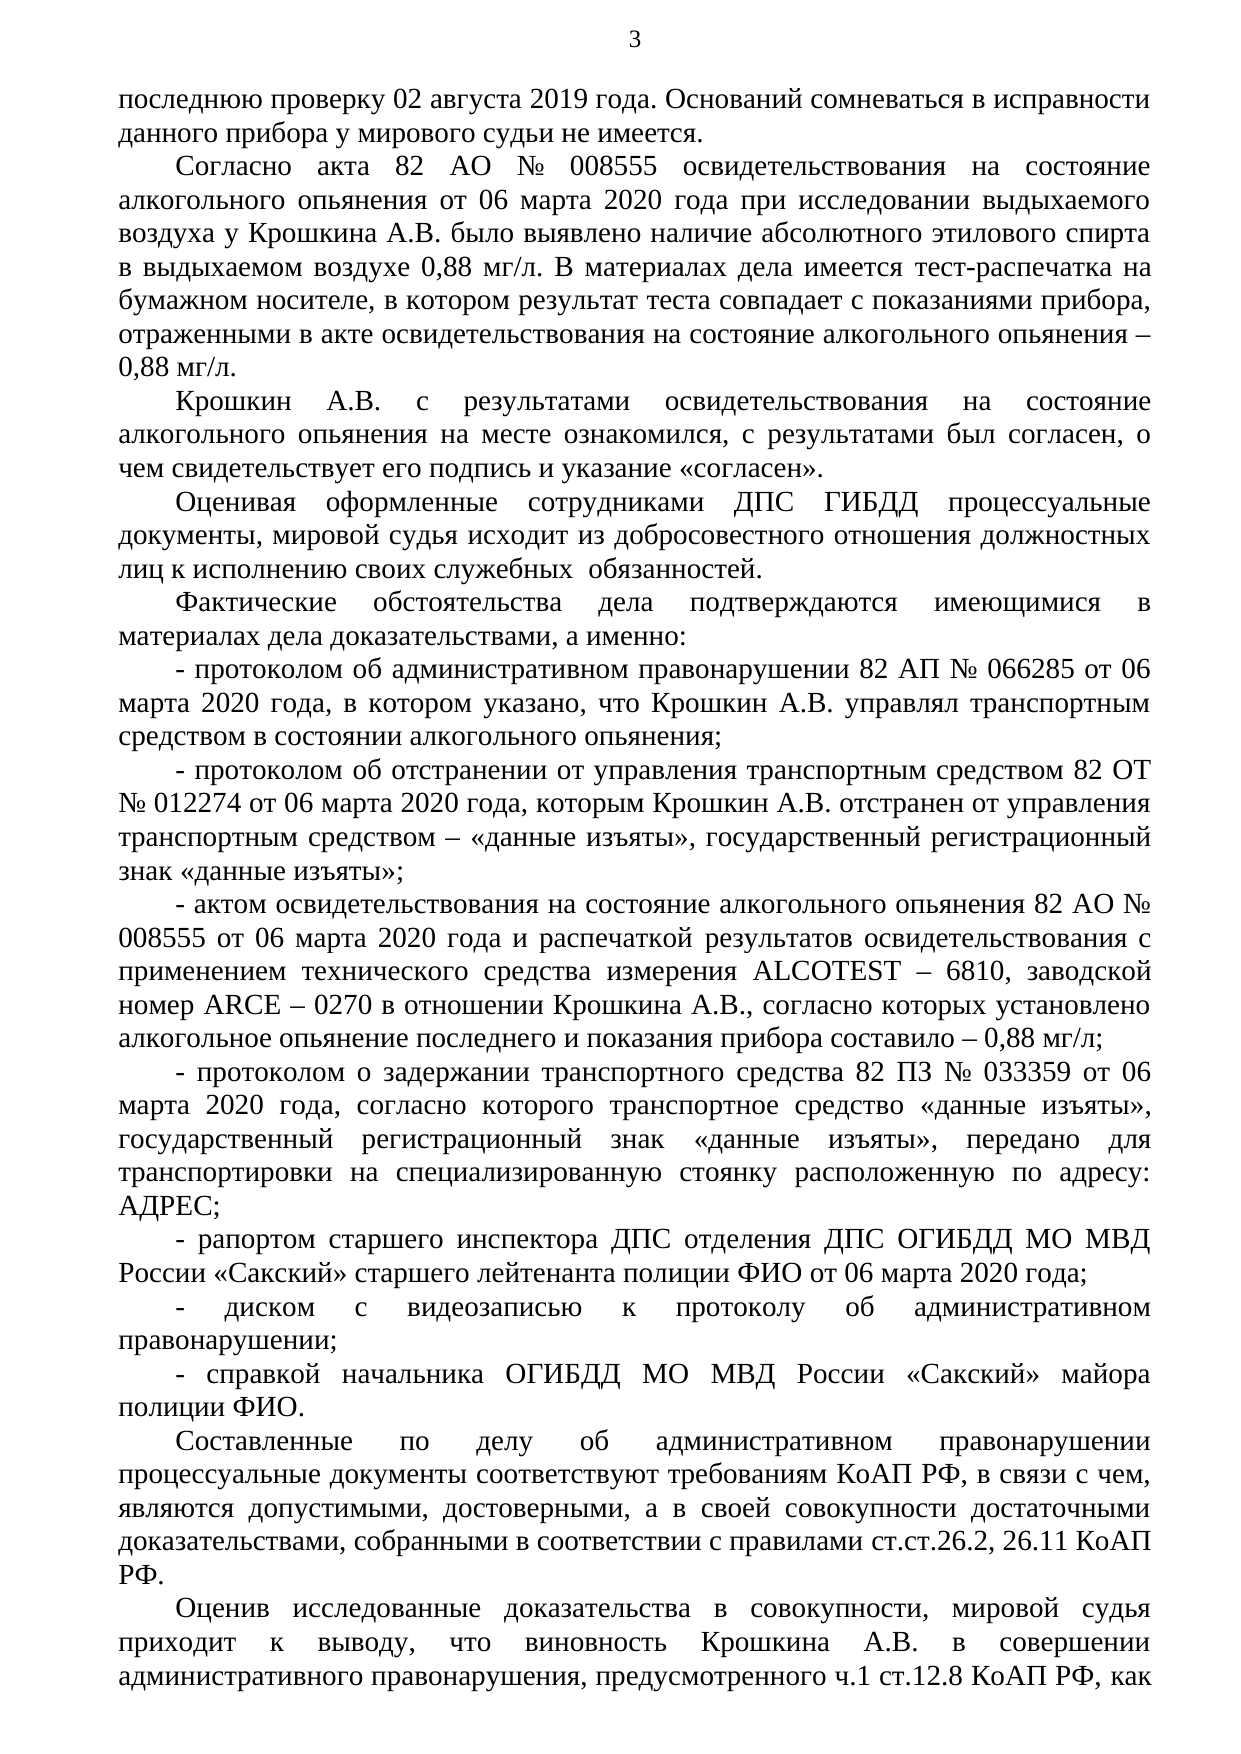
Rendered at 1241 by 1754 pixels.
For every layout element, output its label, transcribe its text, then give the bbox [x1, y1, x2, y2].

text Составленные по делу об административном правонарушении процессуальные документы соответствуют требованиям КоАП РФ, в связи с чем, являются допустимыми, достоверными, а в своей совокупности достаточными доказательствами, собранными в соответствии с правилами ст.ст.26.2, 26.11 КоАП РФ. [118, 1423, 1152, 1591]
text - протоколом об административном правонарушении 82 АП № 066285 от 06 марта 2020 года, в котором указано, что Крошкин А.В. управлял транспортным средством в состоянии алкогольного опьянения; [118, 651, 1152, 752]
text Согласно акта 82 АО № 008555 освидетельствования на состояние алкогольного опьянения от 06 марта 2020 года при исследовании выдыхаемого воздуха у Крошкина А.В. было выявлено наличие абсолютного этилового спирта в выдыхаемом воздухе 0,88 мг/л. В материалах дела имеется тест-распечатка на бумажном носителе, в котором результат теста совпадает с показаниями прибора, отраженными в акте освидетельствования на состояние алкогольного опьянения – 0,88 мг/л. [118, 148, 1152, 383]
text Фактические обстоятельства дела подтверждаются имеющимися в материалах дела доказательствами, а именно: [118, 584, 1152, 651]
text - справкой начальника ОГИБДД МО МВД России «Сакский» майора полиции ФИО. [118, 1356, 1152, 1423]
text Крошкин А.В. с результатами освидетельствования на состояние алкогольного опьянения на месте ознакомился, с результатами был согласен, о чем свидетельствует его подпись и указание «согласен». [118, 383, 1152, 484]
text - диском с видеозаписью к протоколу об административном правонарушении; [118, 1289, 1152, 1356]
text - актом освидетельствования на состояние алкогольного опьянения 82 АО № 008555 от 06 марта 2020 года и распечаткой результатов освидетельствования с применением технического средства измерения ALCOTEST – 6810, заводской номер ARСЕ – 0270 в отношении Крошкина А.В., согласно которых установлено алкогольное опьянение последнего и показания прибора составило – 0,88 мг/л; [118, 886, 1152, 953]
text - протоколом об отстранении от управления транспортным средством 82 ОТ № 012274 от 06 марта 2020 года, которым Крошкин А.В. отстранен от управления транспортным средством – «данные изъяты», государственный регистрационный знак «данные изъяты»; [118, 752, 1152, 886]
text - протоколом о задержании транспортного средства 82 ПЗ № 033359 от 06 марта 2020 года, согласно которого транспортное средство «данные изъяты», государственный регистрационный знак «данные изъяты», передано для транспортировки на специализированную стоянку расположенную по адресу: АДРЕС; [118, 1054, 1152, 1222]
text - рапортом старшего инспектора ДПС отделения ДПС ОГИБДД МО МВД России «Сакский» старшего лейтенанта полиции ФИО от 06 марта 2020 года; [118, 1222, 1152, 1289]
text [118, 81, 1152, 148]
text Оценивая оформленные сотрудниками ДПС ГИБДД процессуальные документы, мировой судья исходит из добросовестного отношения должностных лиц к исполнению своих служебных обязанностей. [118, 484, 1152, 584]
text - актом освидетельствования на состояние алкогольного опьянения 82 АО № 008555 от 06 марта 2020 года и распечаткой результатов освидетельствования с применением технического средства измерения ALCOTEST – 6810, заводской номер ARСЕ – 0270 в отношении Крошкина А.В., согласно которых установлено алкогольное опьянение последнего и показания прибора составило – 0,88 мг/л; [118, 953, 1152, 1054]
